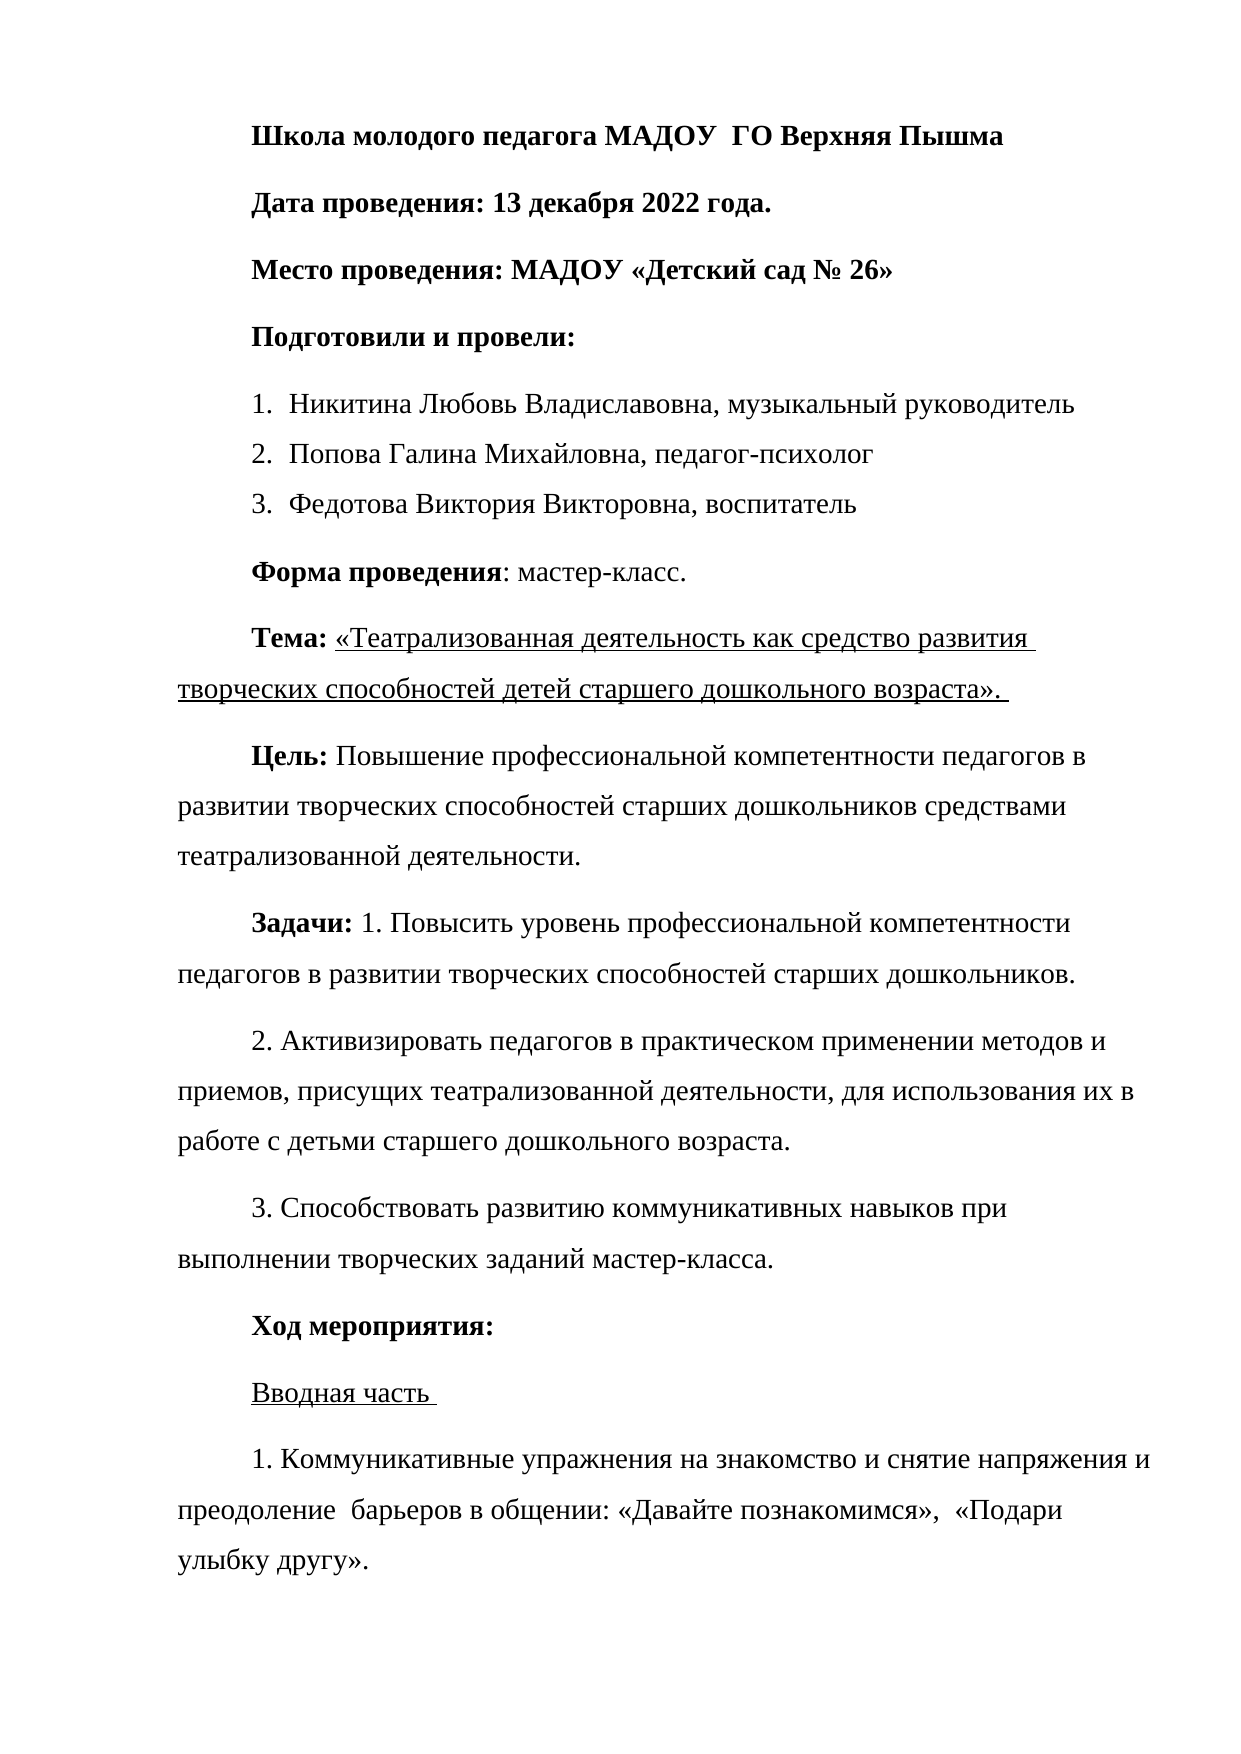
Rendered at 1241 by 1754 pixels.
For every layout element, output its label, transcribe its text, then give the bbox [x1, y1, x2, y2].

text 1. Коммуникативные упражнения на знакомство и снятие напряжения и преодоление барьеров в общении: «Давайте познакомимся», «Подари улыбку другу». [177, 1442, 1152, 1576]
list Федотова Виктория Викторовна, воспитатель [251, 487, 1152, 520]
text Подготовили и провели: [177, 319, 1152, 353]
text 3. Способствовать развитию коммуникативных навыков при выполнении творческих заданий мастер-класса. [177, 1190, 1152, 1274]
text 2. Активизировать педагогов в практическом применении методов и приемов, присущих театрализованной деятельности, для использования их в работе с детьми старшего дошкольного возраста. [177, 1023, 1152, 1157]
text Тема: «Театрализованная деятельность как средство развития творческих способностей детей старшего дошкольного возраста». [177, 621, 1152, 704]
text Школа молодого педагога МАДОУ ГО Верхняя Пышма [177, 118, 1152, 152]
text Задачи: 1. Повысить уровень профессиональной компетентности педагогов в развитии творческих способностей старших дошкольников. [177, 906, 1152, 989]
text Форма проведения: мастер-класс. [177, 554, 1152, 587]
list Попова Галина Михайловна, педагог-психолог [251, 436, 1152, 470]
list Никитина Любовь Владиславовна, музыкальный руководитель [251, 386, 1152, 419]
text Дата проведения: 13 декабря 2022 года. [177, 185, 1152, 219]
text Место проведения: МАДОУ «Детский сад № 26» [177, 252, 1152, 286]
text Ход мероприятия: [177, 1308, 1152, 1341]
text Вводная часть [177, 1375, 1152, 1408]
text Цель: Повышение профессиональной компетентности педагогов в развитии творческих способностей старших дошкольников средствами театрализованной деятельности. [177, 738, 1152, 872]
